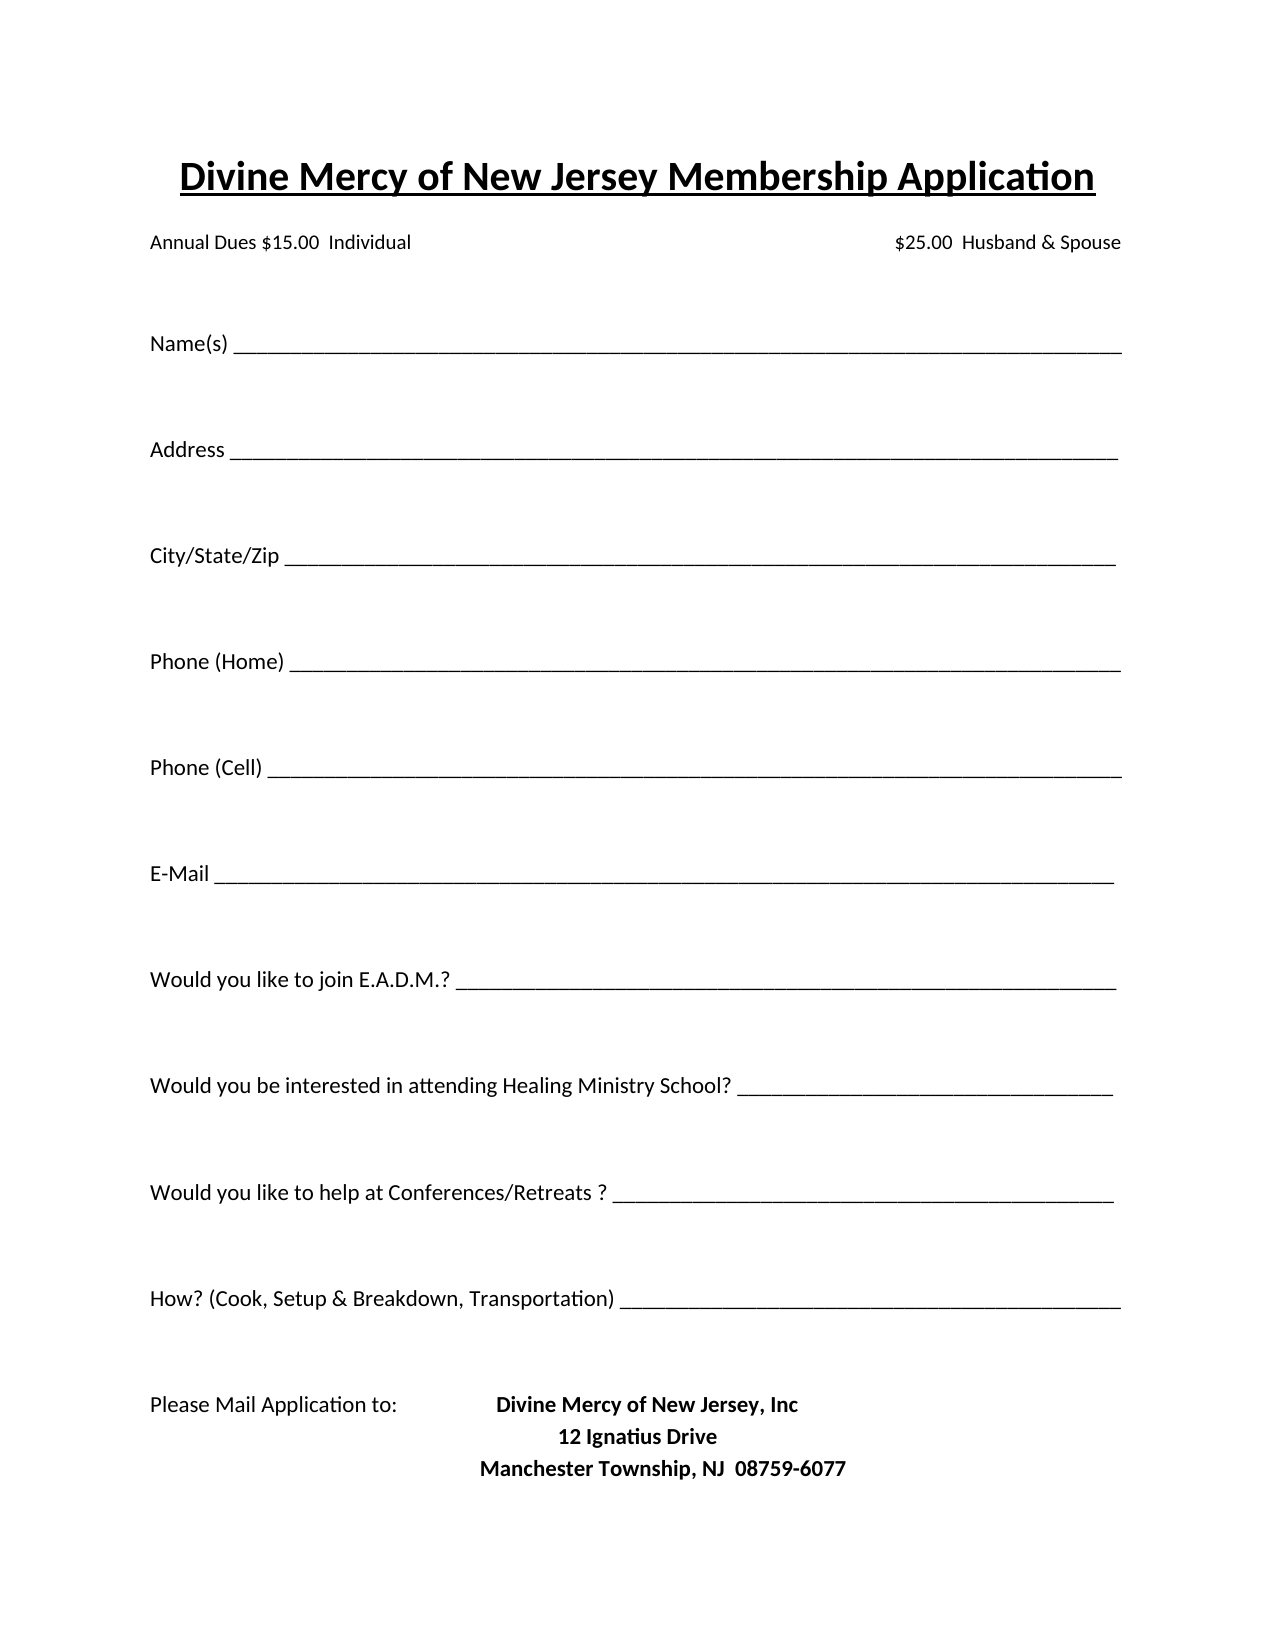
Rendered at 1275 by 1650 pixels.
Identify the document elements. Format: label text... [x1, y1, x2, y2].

text Would you like to help at Conferences/Retreats ? ____________________________________________ [150, 1178, 1125, 1206]
text Please Mail Application to: Divine Mercy of New Jersey, Inc [150, 1390, 1125, 1418]
text Manchester Township, NJ 08759-6077 [150, 1454, 1125, 1482]
text Would you like to join E.A.D.M.? __________________________________________________________ [150, 966, 1125, 993]
text Would you be interested in attending Healing Ministry School? _________________________________ [150, 1072, 1125, 1099]
text 12 Ignatius Drive [150, 1422, 1125, 1450]
text Phone (Cell) ___________________________________________________________________________ [150, 753, 1125, 781]
text Divine Mercy of New Jersey Membership Application [150, 150, 1125, 201]
text Address ______________________________________________________________________________ [150, 435, 1125, 463]
text Phone (Home) _________________________________________________________________________ [150, 647, 1125, 675]
text How? (Cook, Setup & Breakdown, Transportation) ____________________________________________ [150, 1284, 1125, 1312]
text City/State/Zip _________________________________________________________________________ [150, 541, 1125, 569]
text Annual Dues $15.00 Individual $25.00 Husband & Spouse [150, 229, 1125, 255]
text E-Mail _______________________________________________________________________________ [150, 859, 1125, 887]
text Name(s) ______________________________________________________________________________ [150, 329, 1125, 357]
